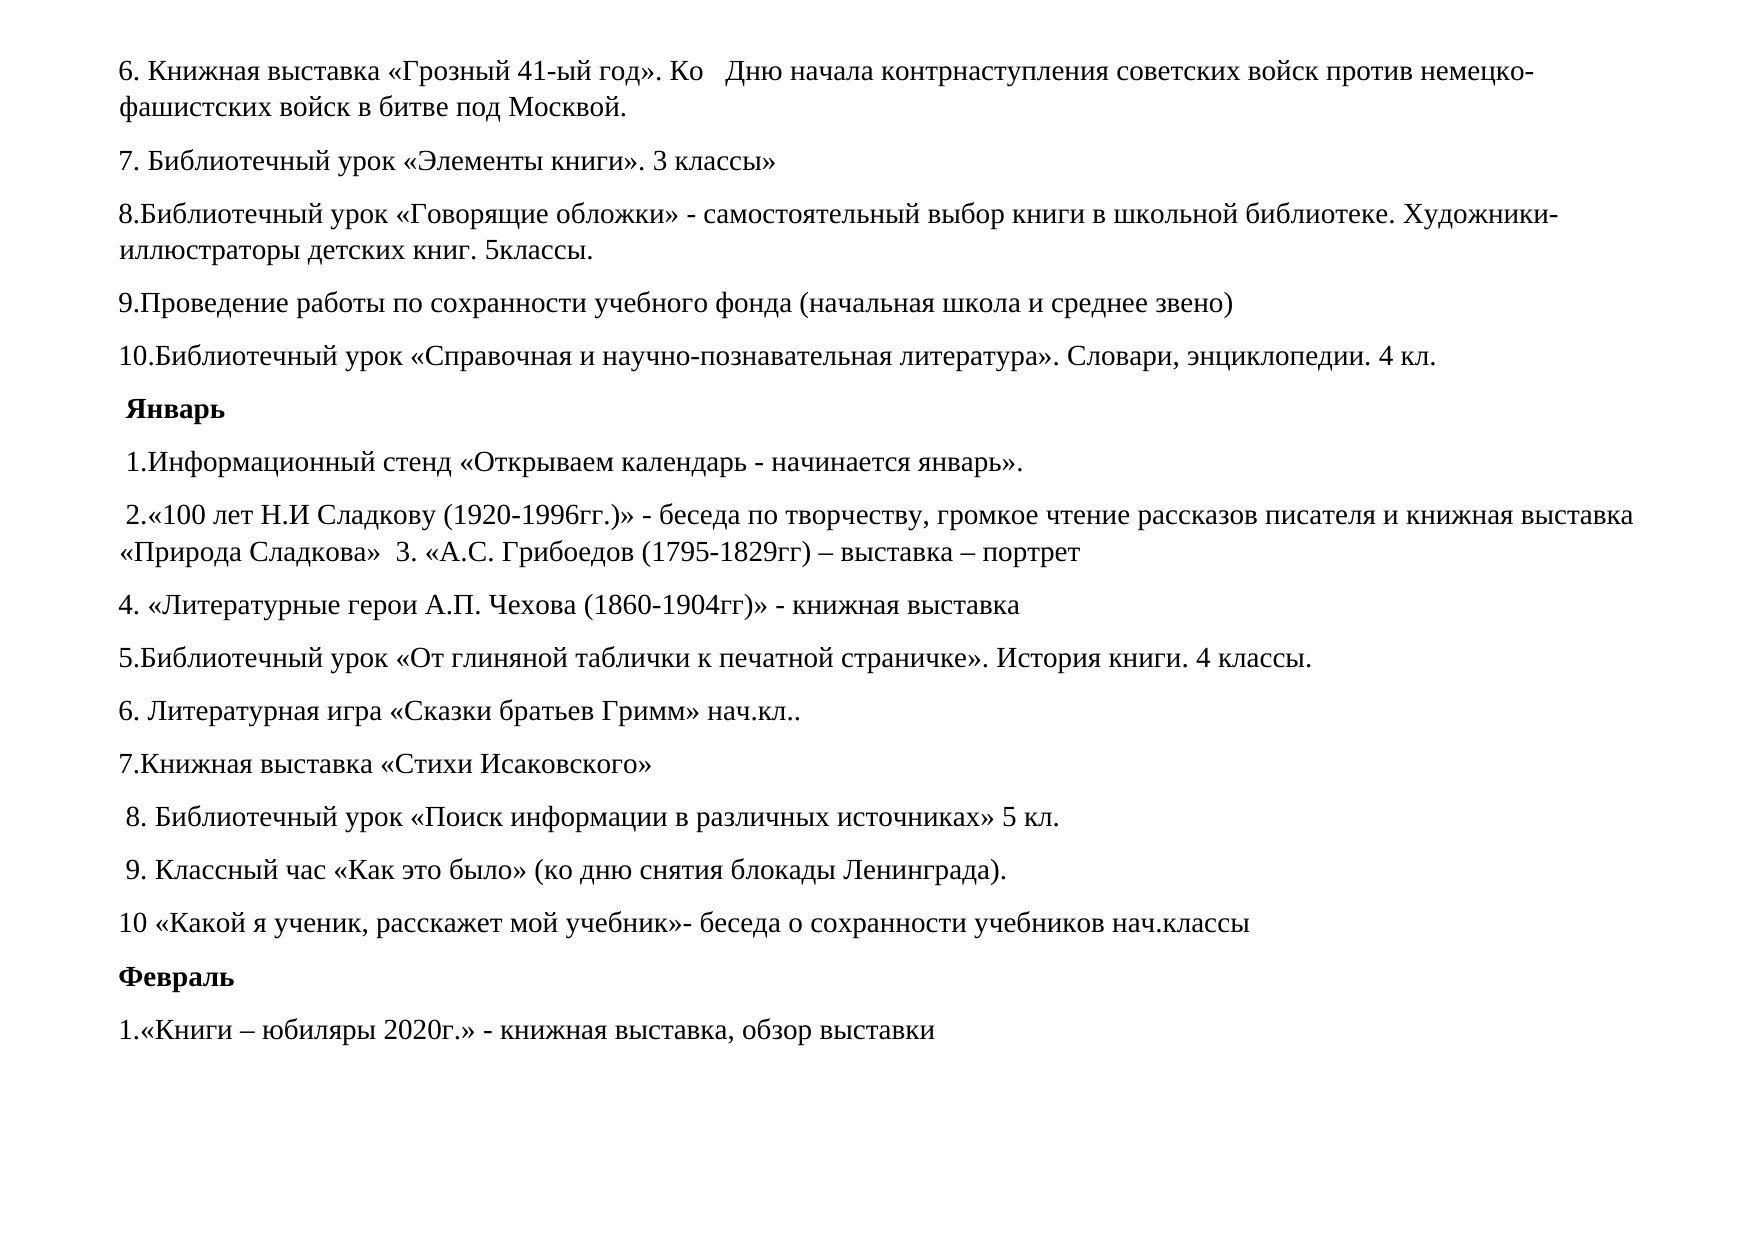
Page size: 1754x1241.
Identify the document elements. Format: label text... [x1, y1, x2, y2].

text 10 «Какой я ученик, расскажет мой учебник»- беседа о сохранности учебников нач.классы [118, 906, 1660, 939]
text 7.Книжная выставка «Стихи Исаковского» [118, 746, 1660, 780]
text 1.Информационный стенд «Открываем календарь - начинается январь». [118, 444, 1660, 478]
text Февраль [118, 959, 1660, 992]
text 8.Библиотечный урок «Говорящие обложки» - самостоятельный выбор книги в школьной библиотеке. Художники-иллюстраторы детских книг. 5классы. [118, 196, 1660, 265]
text 4. «Литературные герои А.П. Чехова (1860-1904гг)» - книжная выставка [118, 587, 1660, 620]
text 9.Проведение работы по сохранности учебного фонда (начальная школа и среднее звено) [118, 285, 1660, 318]
text 8. Библиотечный урок «Поиск информации в различных источниках» 5 кл. [118, 799, 1660, 833]
text 2.«100 лет Н.И Сладкову (1920-1996гг.)» - беседа по творчеству, громкое чтение рассказов писателя и книжная выставка «Природа Сладкова» 3. «А.С. Грибоедов (1795-1829гг) – выставка – портрет [118, 497, 1660, 567]
text 5.Библиотечный урок «От глиняной таблички к печатной страничке». История книги. 4 классы. [118, 640, 1660, 673]
text 1.«Книги – юбиляры 2020г.» - книжная выставка, обзор выставки [118, 1012, 1660, 1045]
text 6. Книжная выставка «Грозный 41-ый год». Ко Дню начала контрнаступления советских войск против немецко-фашистских войск в битве под Москвой. [118, 53, 1660, 123]
text 9. Классный час «Как это было» (ко дню снятия блокады Ленинграда). [118, 852, 1660, 886]
text 7. Библиотечный урок «Элементы книги». 3 классы» [118, 143, 1660, 176]
text 6. Литературная игра «Сказки братьев Гримм» нач.кл.. [118, 693, 1660, 727]
text 10.Библиотечный урок «Справочная и научно-познавательная литература». Словари, энциклопедии. 4 кл. [118, 338, 1660, 372]
text Январь [118, 391, 1660, 425]
